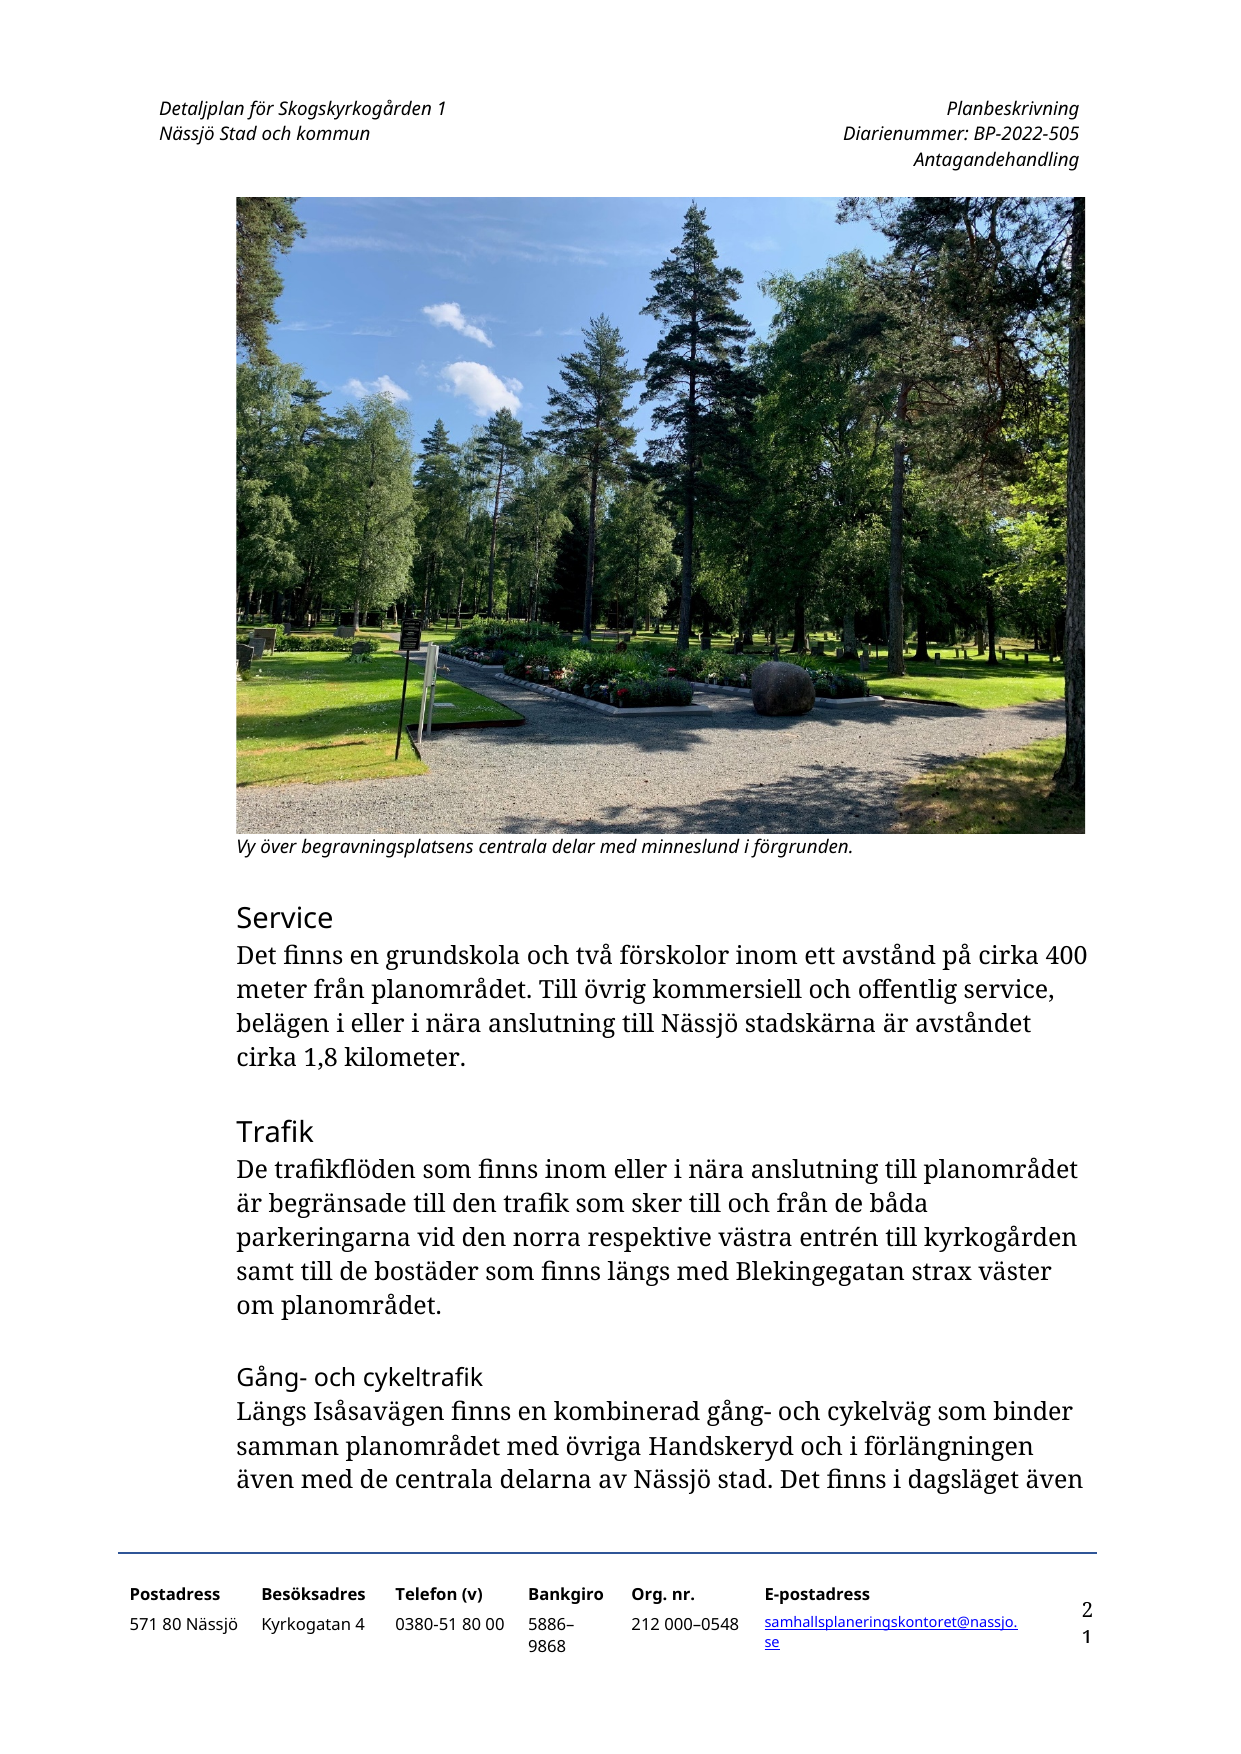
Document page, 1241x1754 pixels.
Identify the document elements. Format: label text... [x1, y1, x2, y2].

subtitle Trafik [236, 1112, 1093, 1151]
text Vy över begravningsplatsens centrala delar med minneslund i förgrunden. [236, 834, 1093, 859]
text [236, 1394, 1093, 1496]
subtitle Gång- och cykeltrafik [236, 1360, 1093, 1394]
text De trafikflöden som finns inom eller i nära anslutning till planområdet är begränsade till den trafik som sker till och från de båda parkeringarna vid den norra respektive västra entrén till kyrkogården samt till de bostäder som finns längs med Blekingegatan strax väster om planområdet. [236, 1151, 1093, 1322]
text Det finns en grundskola och två förskolor inom ett avstånd på cirka 400 meter från planområdet. Till övrig kommersiell och offentlig service, belägen i eller i nära anslutning till Nässjö stadskärna är avståndet cirka 1,8 kilometer. [236, 937, 1093, 1073]
picture [236, 197, 1086, 834]
subtitle Service [236, 898, 1093, 937]
